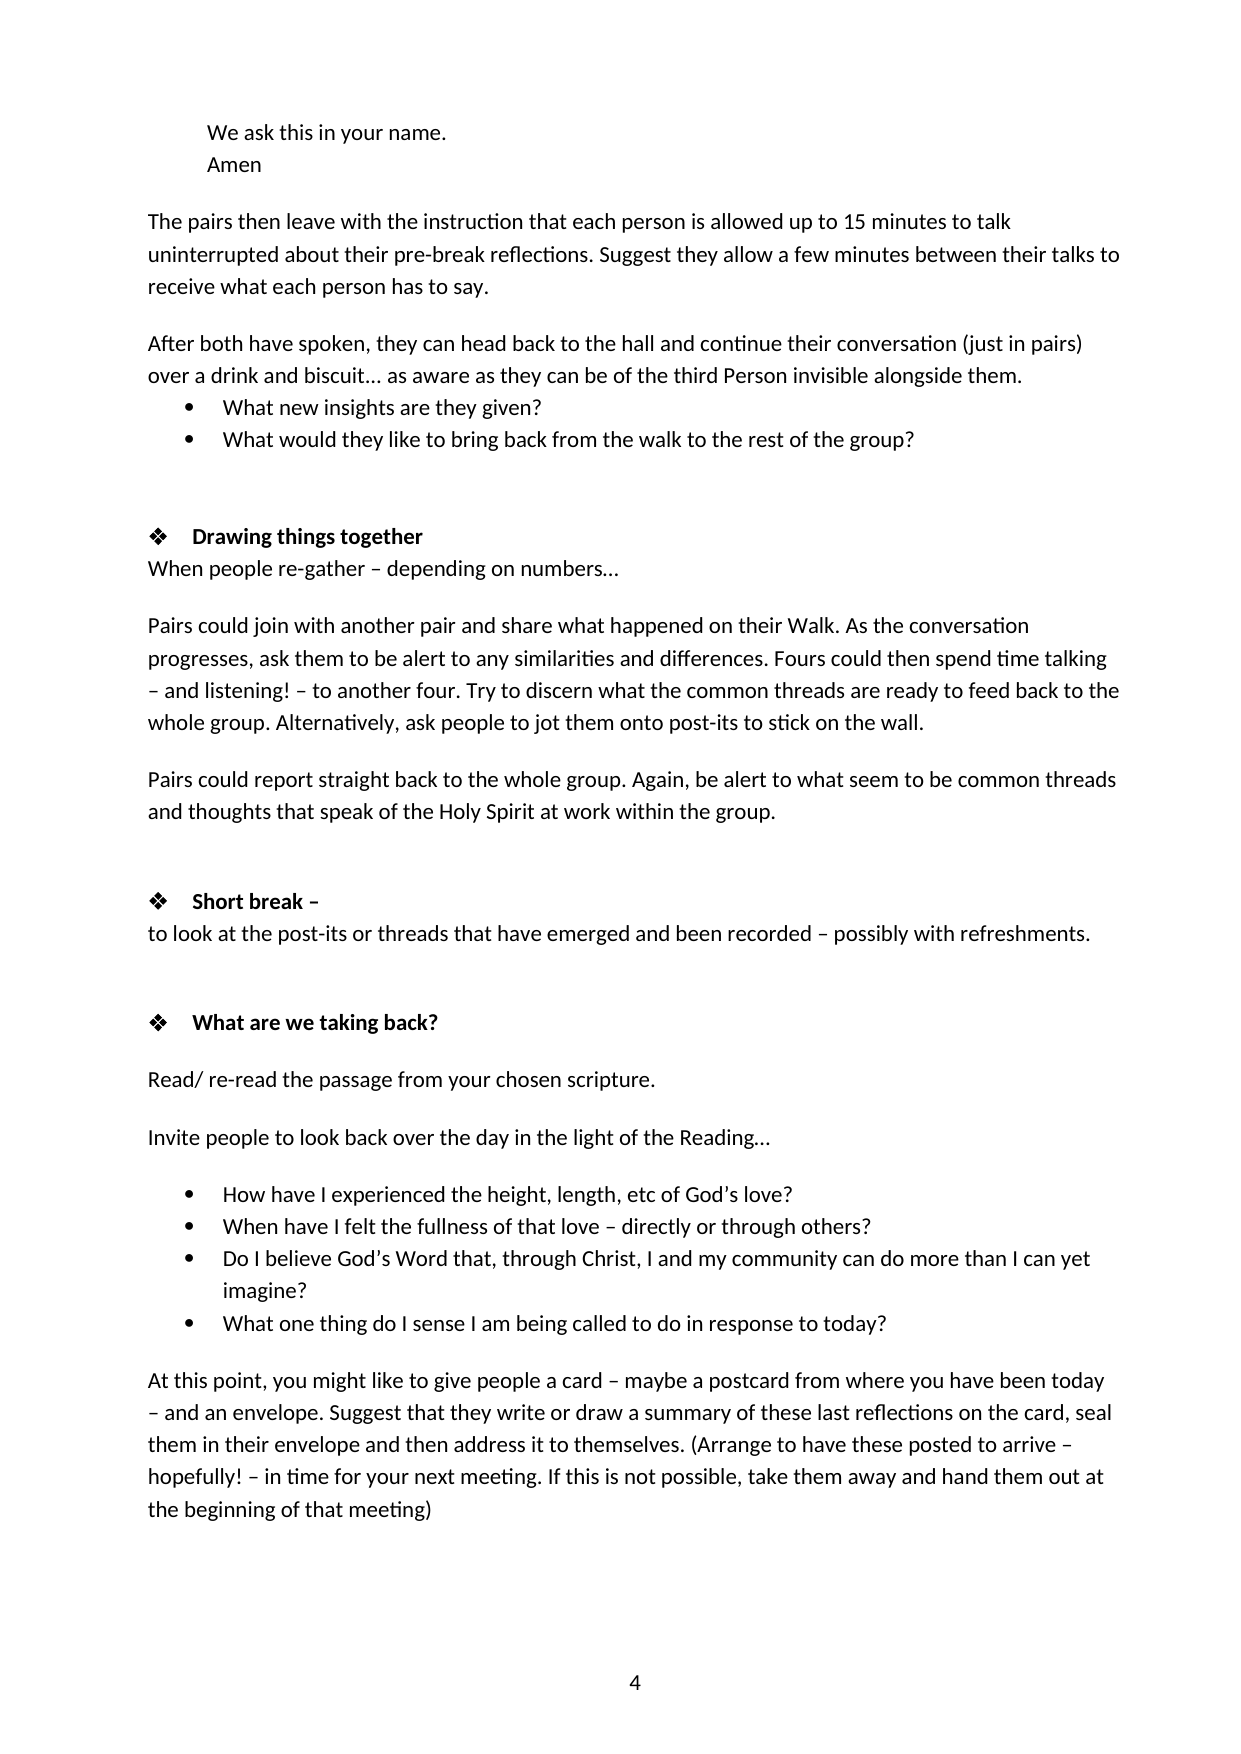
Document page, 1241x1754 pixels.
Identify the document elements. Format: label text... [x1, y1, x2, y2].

text We ask this in your name. [207, 118, 1122, 146]
text Pairs could join with another pair and share what happened on their Walk. As the conversation progresses, ask them to be alert to any similarities and differences. Fours could then spend time talking – and listening! – to another four. Try to discern what the common threads are ready to feed back to the whole group. Alternatively, ask people to jot them onto post-its to stick on the wall. [148, 612, 1122, 736]
list What one thing do I sense I am being called to do in response to today? [185, 1309, 1122, 1337]
list Short break – [148, 887, 1122, 915]
list Do I believe God’s Word that, through Christ, I and my community can do more than I can yet imagine? [185, 1244, 1122, 1304]
list What are we taking back? [148, 1008, 1122, 1036]
text to look at the post-its or threads that have emerged and been recorded – possibly with refreshments. [148, 919, 1122, 947]
text At this point, you might like to give people a card – maybe a postcard from where you have been today – and an envelope. Suggest that they write or draw a summary of these last reflections on the card, seal them in their envelope and then address it to themselves. (Arrange to have these posted to arrive – hopefully! – in time for your next meeting. If this is not possible, take them away and hand them out at the beginning of that meeting) [148, 1366, 1122, 1523]
list When have I felt the fullness of that love – directly or through others? [185, 1212, 1122, 1240]
list How have I experienced the height, length, etc of God’s love? [185, 1180, 1122, 1208]
text When people re-gather – depending on numbers… [148, 554, 1122, 582]
text Invite people to look back over the day in the light of the Reading… [148, 1123, 1122, 1151]
list Drawing things together [148, 522, 1122, 550]
text The pairs then leave with the instruction that each person is allowed up to 15 minutes to talk uninterrupted about their pre-break reflections. Suggest they allow a few minutes between their talks to receive what each person has to say. [148, 207, 1122, 300]
text After both have spoken, they can head back to the hall and continue their conversation (just in pairs) over a drink and biscuit... as aware as they can be of the third Person invisible alongside them. [148, 329, 1122, 389]
text Amen [207, 150, 1122, 178]
list What would they like to bring back from the walk to the rest of the group? [185, 426, 1122, 454]
text Pairs could report straight back to the whole group. Again, be alert to what seem to be common threads and thoughts that speak of the Holy Spirit at work within the group. [148, 765, 1122, 826]
text Read/ re-read the passage from your chosen scripture. [148, 1066, 1122, 1094]
list What new insights are they given? [185, 393, 1122, 421]
